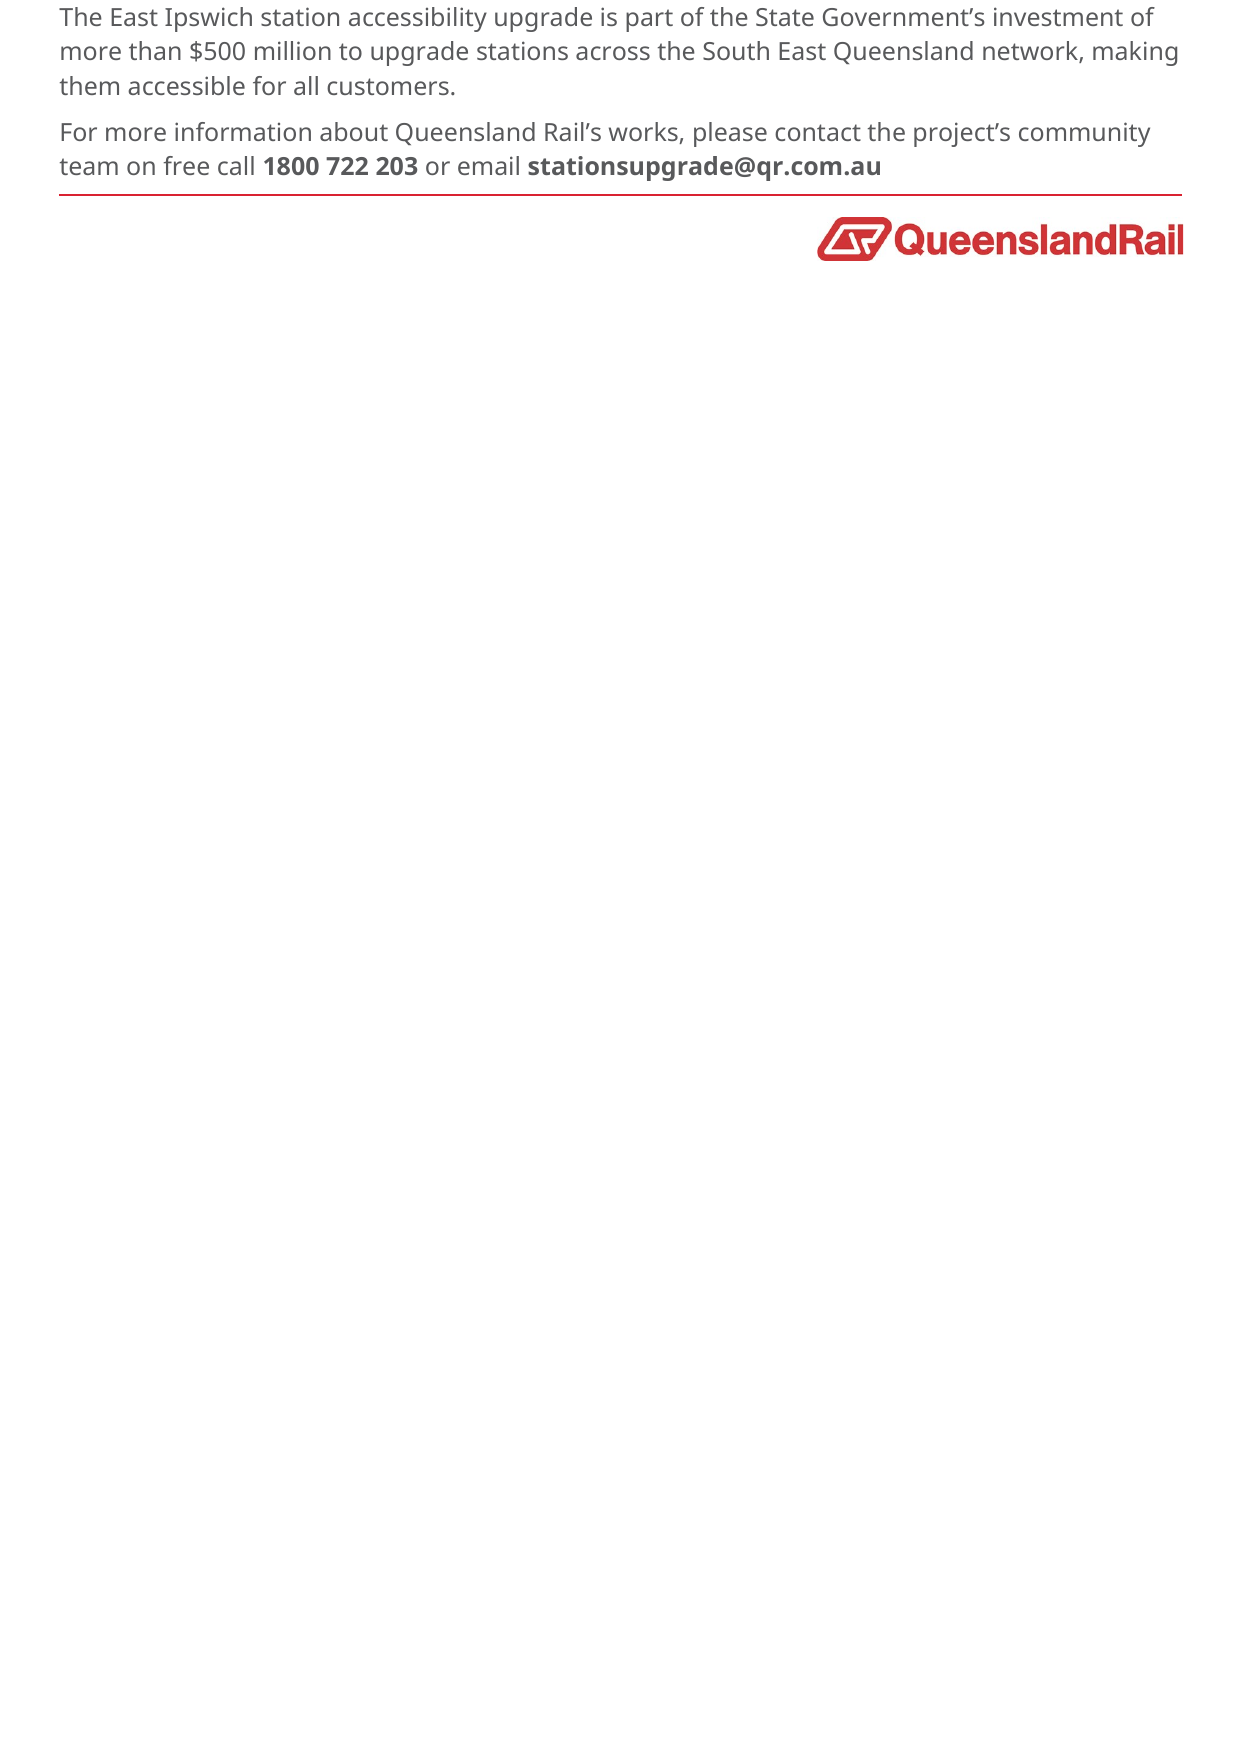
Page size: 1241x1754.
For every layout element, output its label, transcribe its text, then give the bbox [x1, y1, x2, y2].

text For more information about Queensland Rail’s works, please contact the project’s community team on free call 1800 722 203 or email stationsupgrade@qr.com.au [59, 115, 1196, 183]
picture [817, 217, 1184, 261]
text The East Ipswich station accessibility upgrade is part of the State Government’s investment of more than $500 million to upgrade stations across the South East Queensland network, making them accessible for all customers. [59, 0, 1196, 102]
